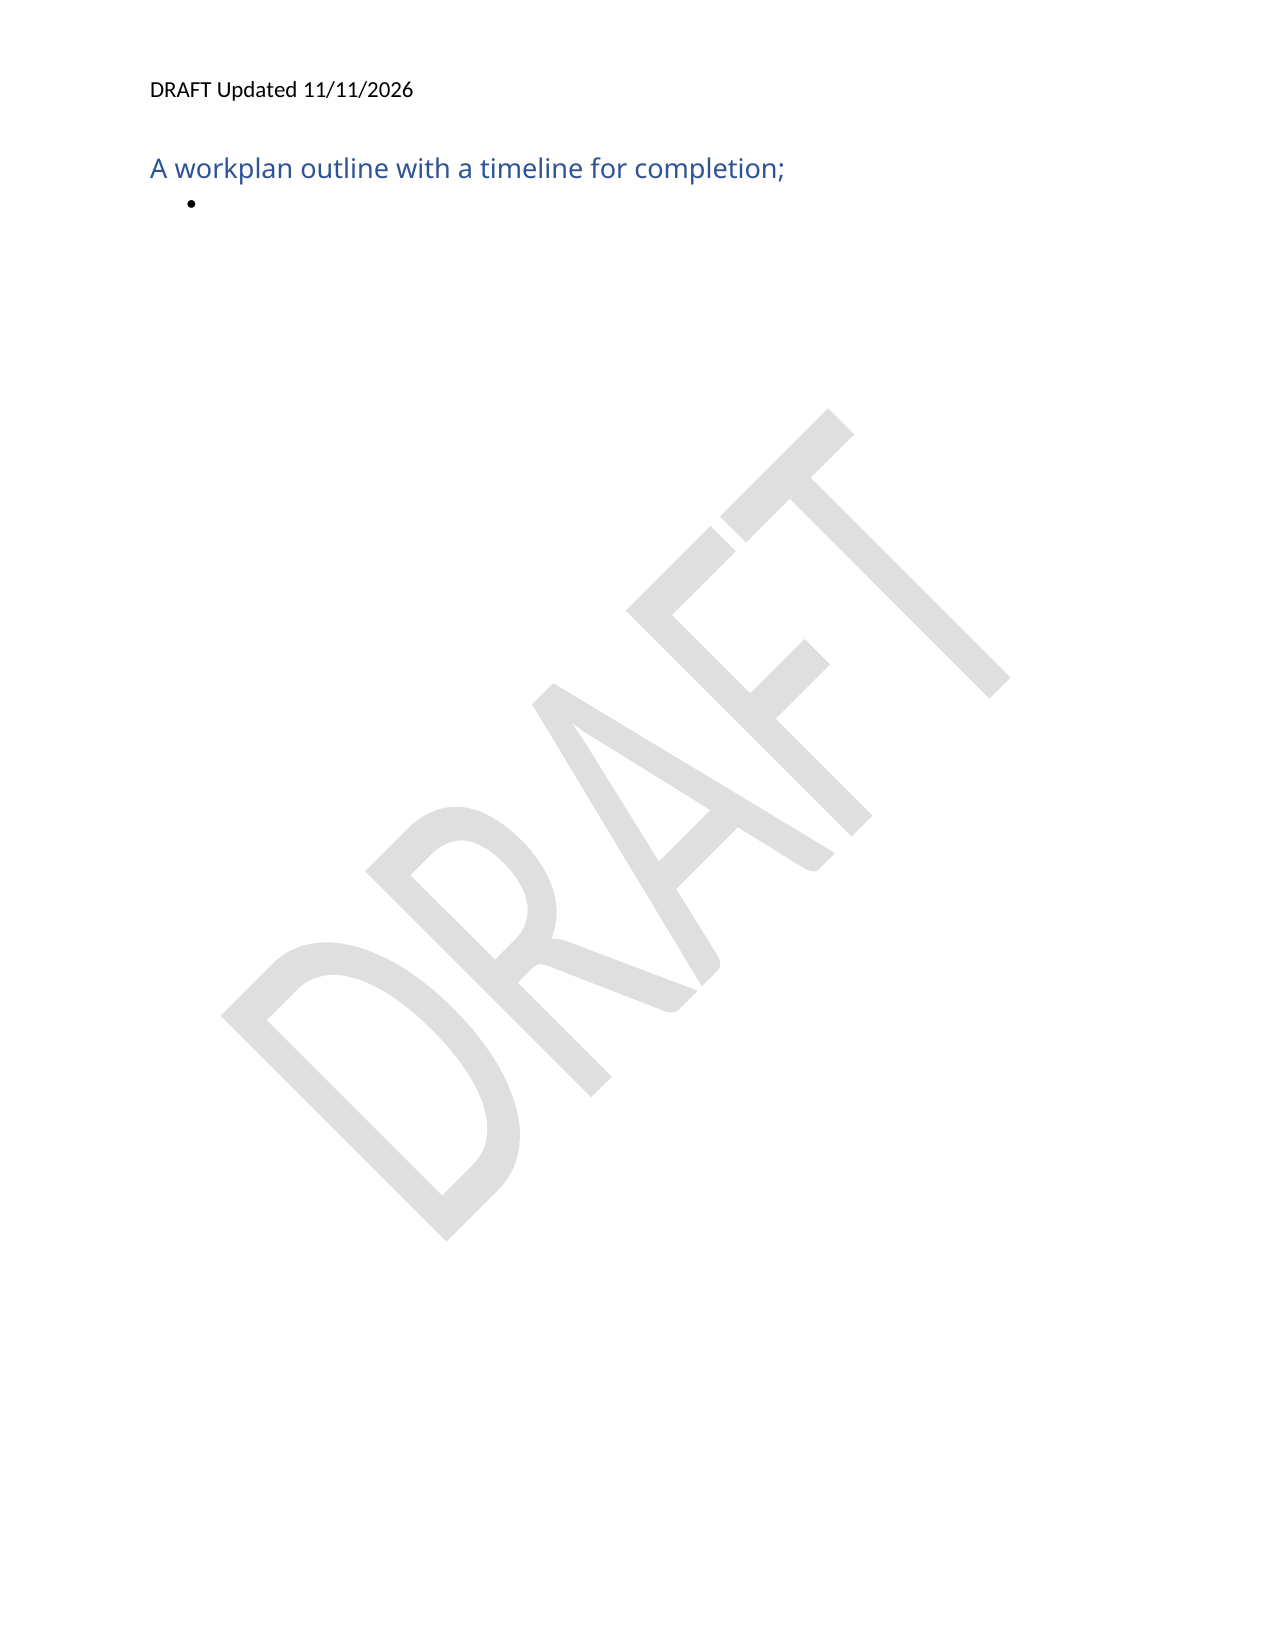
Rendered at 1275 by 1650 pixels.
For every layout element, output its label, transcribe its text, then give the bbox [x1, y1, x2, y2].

subtitle A workplan outline with a timeline for completion; [150, 150, 1125, 187]
